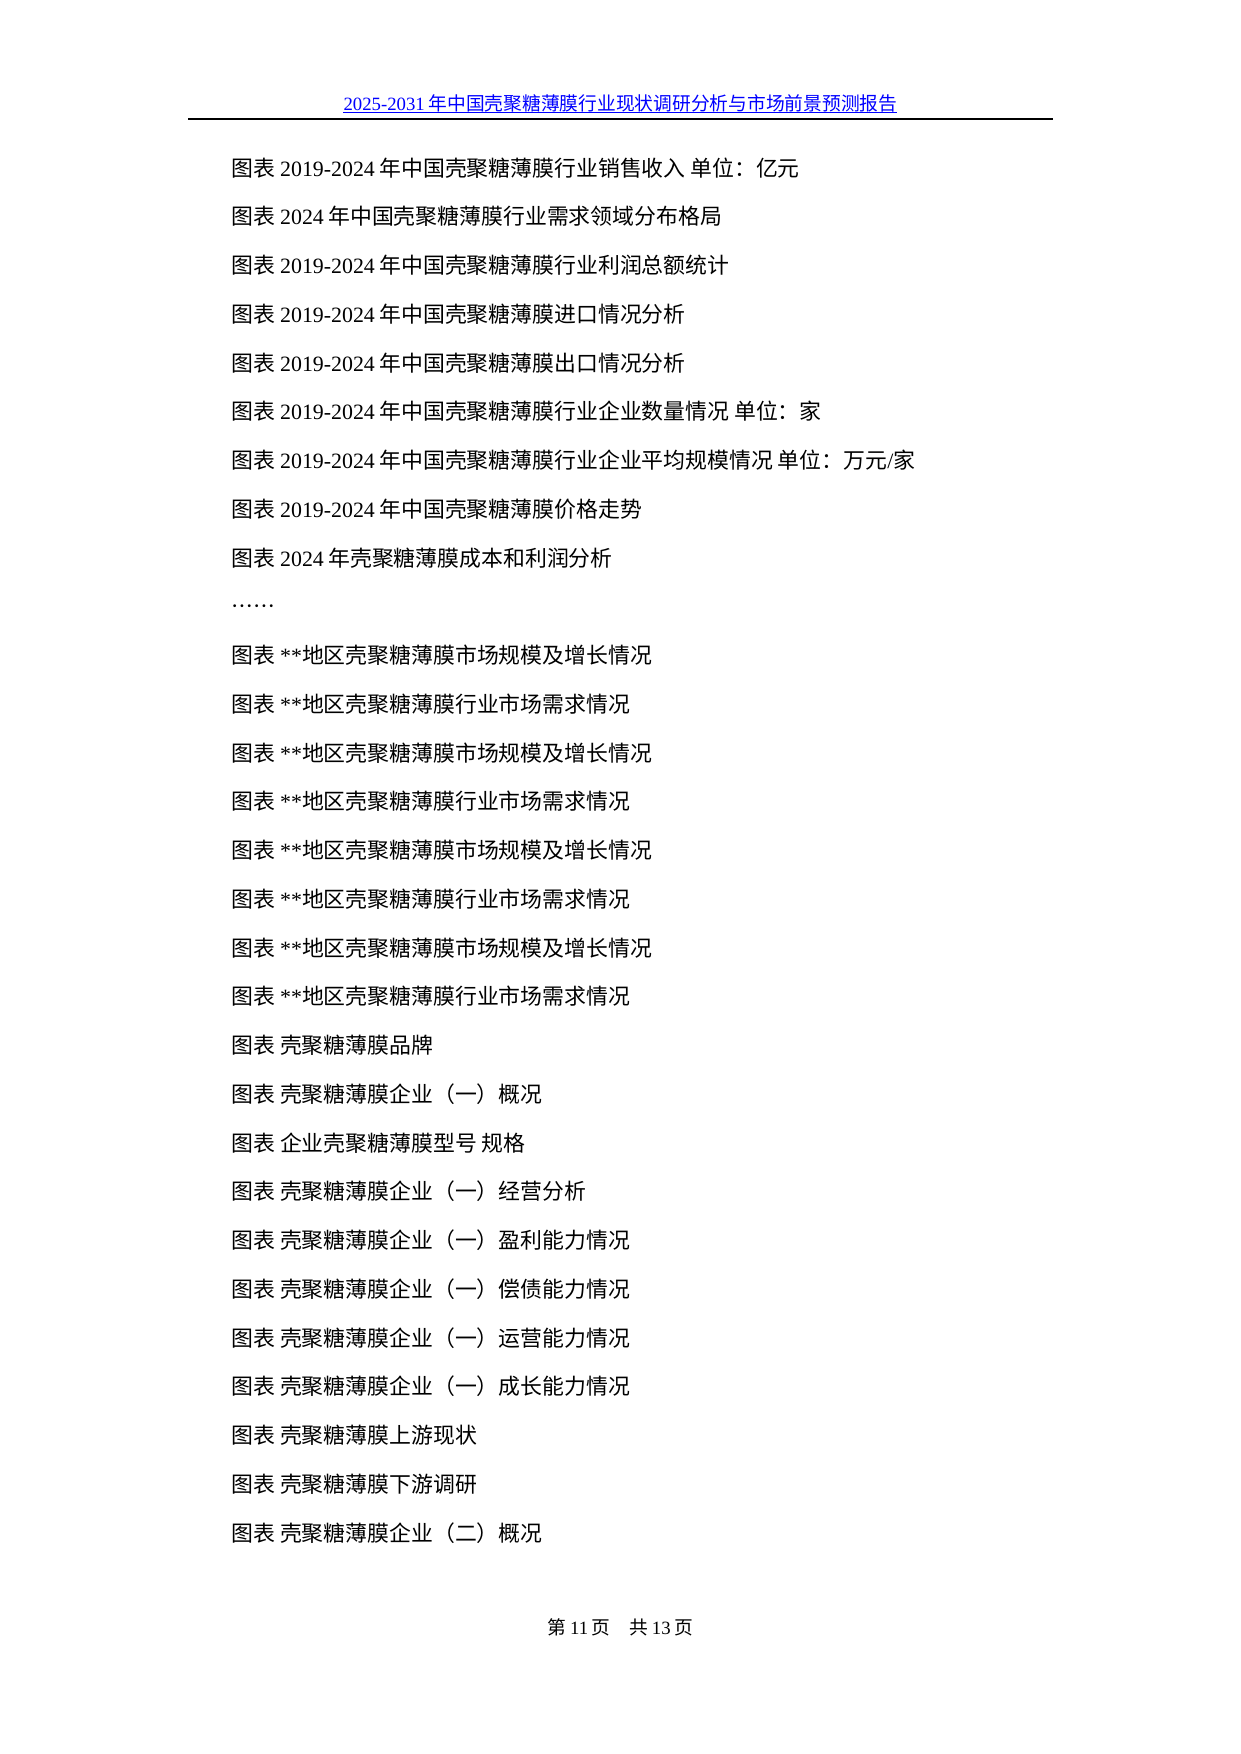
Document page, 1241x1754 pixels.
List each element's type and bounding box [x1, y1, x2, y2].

text [187, 150, 1053, 1548]
